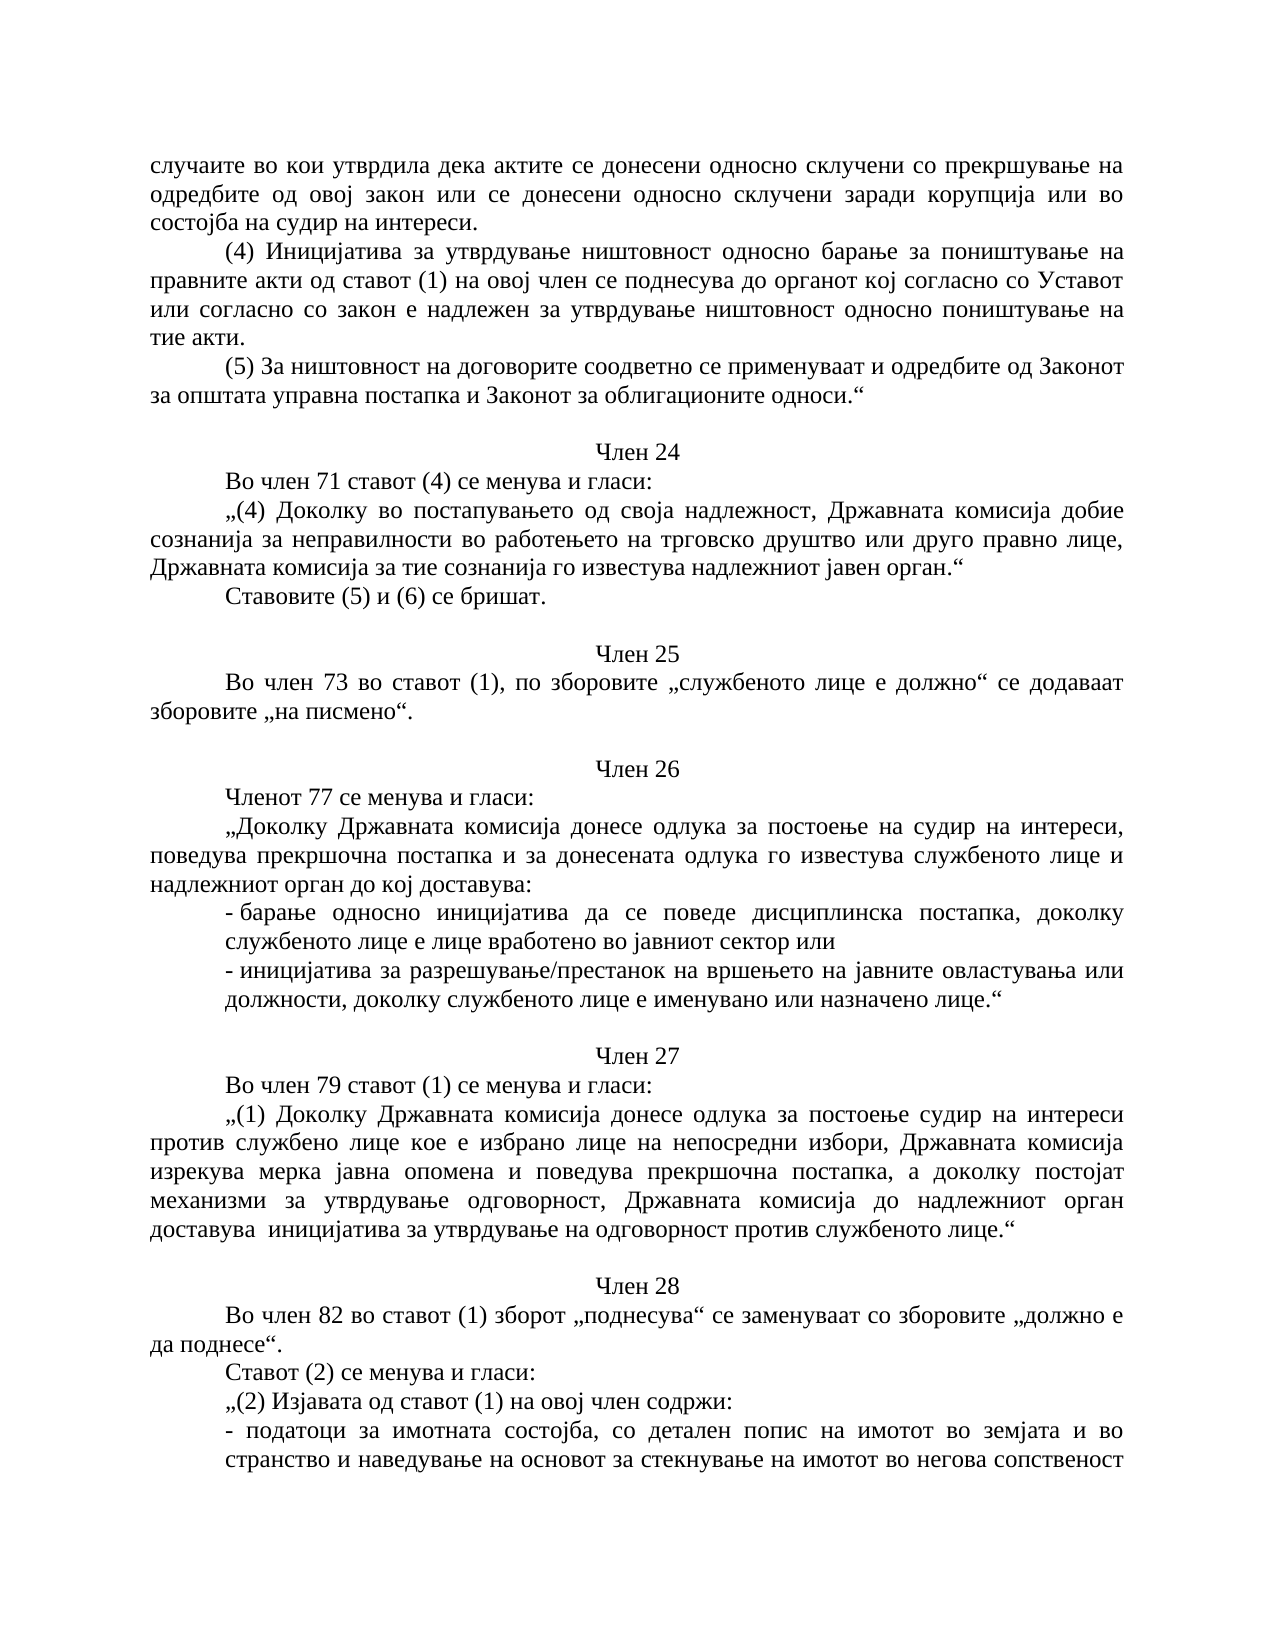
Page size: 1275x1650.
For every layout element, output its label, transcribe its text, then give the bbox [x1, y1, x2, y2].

text Ставот (2) се менува и гласи: [150, 1357, 1125, 1386]
text Во член 71 ставот (4) се менува и гласи: [150, 466, 1125, 495]
text Член 27 [150, 1041, 1125, 1070]
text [150, 150, 1125, 236]
text „(4) Доколку во постапувањето од своја надлежност, Државната комисија добие сознанија за неправилности во работењето на трговско друштво или друго правно лице, Државната комисија за тие сознанија го известува надлежниот јавен орган.“ [150, 495, 1125, 581]
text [225, 1415, 1125, 1472]
text „Доколку Државната комисија донесе одлука за постоење на судир на интереси, поведува прекршочна постапка и за донесената одлука го известува службеното лице и надлежниот орган до кој доставува: [150, 811, 1125, 897]
text (5) За ништовност на договорите соодветно се применуваат и одредбите од Законот за општата управна постапка и Законот за облигационите односи.“ [150, 351, 1125, 409]
text Член 28 [150, 1271, 1125, 1300]
text Член 26 [150, 754, 1125, 782]
text Во член 82 во ставот (1) зборот „поднесува“ се заменуваат со зборовите „должно е да поднесе“. [150, 1300, 1125, 1357]
text „(2) Изјавата од ставот (1) на овој член содржи: [150, 1386, 1125, 1415]
text Во член 73 во ставот (1), по зборовите „службеното лице е должно“ се додаваат зборовите „на писмено“. [150, 667, 1125, 725]
text Членот 77 се менува и гласи: [150, 782, 1125, 811]
text - иницијатива за разрешување/престанок на вршењето на јавните овластувања или должности, доколку службеното лице е именувано или назначено лице.“ [225, 955, 1125, 1012]
text „(1) Доколку Државната комисија донесе одлука за постоење судир на интереси против службено лице кое е избрано лице на непосредни избори, Државната комисија изрекува мерка јавна опомена и поведува прекршочна постапка, а доколку постојат механизми за утврдување одговорност, Државната комисија до надлежниот орган доставува иницијатива за утврдување на одговорност против службеното лице.“ [150, 1099, 1125, 1242]
text Член 24 [150, 437, 1125, 466]
text - барање односно иницијатива да се поведе дисциплинска постапка, доколку службеното лице е лице вработено во јавниот сектор или [225, 897, 1125, 955]
text (4) Иницијатива за утврдување ништовност односно барање за поништување на правните акти од ставот (1) на овој член се поднесува до органот кој согласно со Уставот или согласно со закон е надлежен за утврдување ништовност односно поништување на тие акти. [150, 236, 1125, 351]
text Член 25 [150, 639, 1125, 667]
text Ставовите (5) и (6) се бришат. [150, 581, 1125, 610]
text Во член 79 ставот (1) се менува и гласи: [150, 1070, 1125, 1099]
